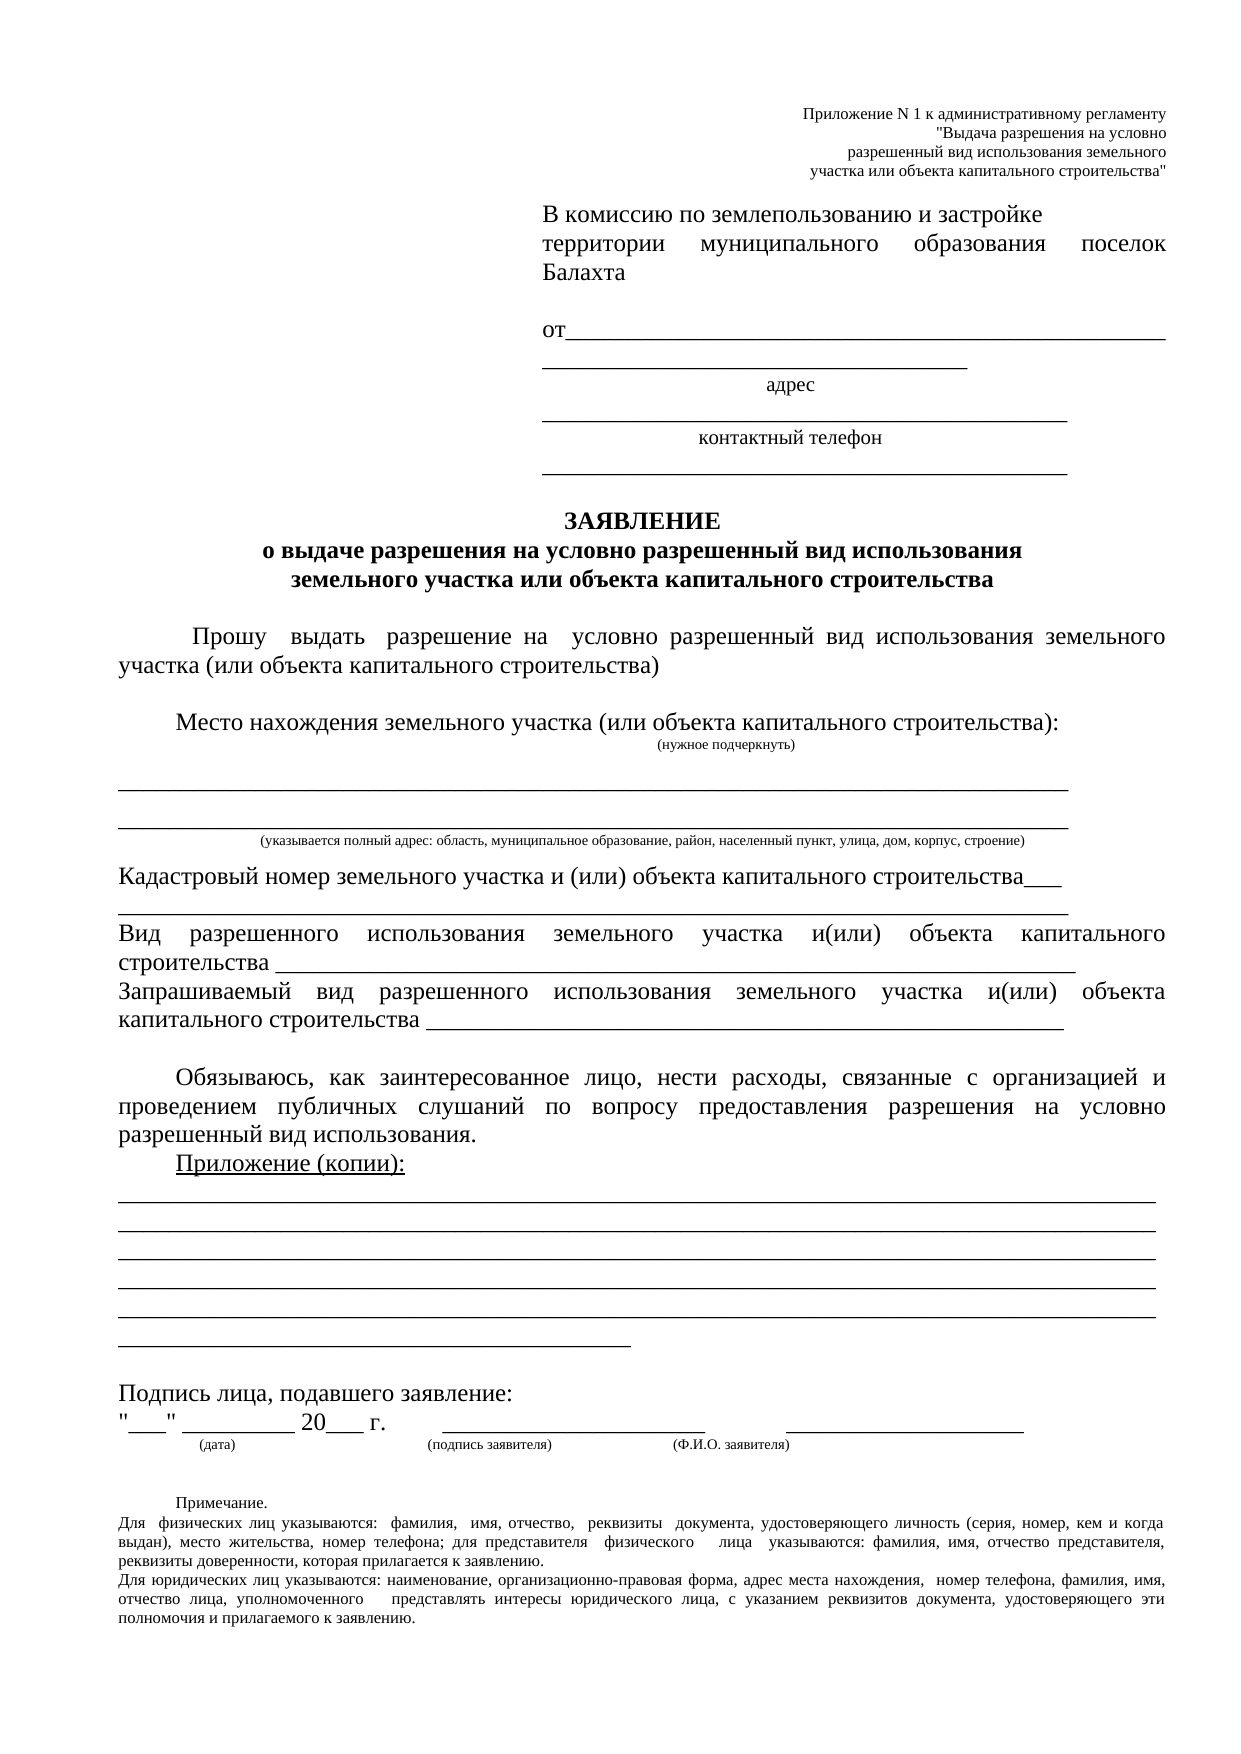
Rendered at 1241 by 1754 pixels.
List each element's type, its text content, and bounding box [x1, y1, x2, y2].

text контактный телефон __________________________________________ [542, 424, 1167, 477]
text ____________________________________________________________________________ [118, 765, 1167, 794]
text адрес __________________________________________ [542, 372, 1167, 424]
text ____________________________________________________________________________ [118, 803, 1167, 832]
text о выдаче разрешения на условно разрешенный вид использования [118, 535, 1167, 564]
text земельного участка или объекта капитального строительства [118, 564, 1167, 592]
text "___" _________ 20___ г. _____________________ ___________________ [118, 1407, 1167, 1436]
text Приложение N 1 к административному регламенту [542, 103, 1167, 123]
text от__________________________________________________________________________________ [542, 314, 1167, 372]
text ____________________________________________________________________________ [118, 889, 1167, 918]
text В комиссию по землепользованию и застройке [542, 199, 1167, 228]
text Примечание. [118, 1493, 1167, 1512]
text ________________________________________________________________________________________________________________________________________________________________________________________________________________________________________________________________________________________________________________________________________________________________________________________________________________________________________________________________________ [118, 1177, 1167, 1349]
text Для физических лиц указываются: фамилия, имя, отчество, реквизиты документа, удостоверяющего личность (серия, номер, кем и когда выдан), место жительства, номер телефона; для представителя физического лица указываются: фамилия, имя, отчество представителя, реквизиты доверенности, которая прилагается к заявлению. [118, 1512, 1167, 1570]
text Приложение (копии): [118, 1148, 1167, 1177]
text (нужное подчеркнуть) [118, 736, 1167, 765]
text Подпись лица, подавшего заявление: [118, 1378, 1167, 1407]
text Кадастровый номер земельного участка и (или) объекта капитального строительства___ [118, 861, 1167, 889]
text территории муниципального образования поселок Балахта [542, 228, 1167, 286]
text участка или объекта капитального строительства" [542, 161, 1167, 180]
text "Выдача разрешения на условно [542, 123, 1167, 142]
text Для юридических лиц указываются: наименование, организационно-правовая форма, адрес места нахождения, номер телефона, фамилия, имя, отчество лица, уполномоченного представлять интересы юридического лица, с указанием реквизитов документа, удостоверяющего эти полномочия и прилагаемого к заявлению. [118, 1570, 1167, 1627]
text разрешенный вид использования земельного [542, 142, 1167, 161]
text Место нахождения земельного участка (или объекта капитального строительства): [118, 707, 1167, 736]
text Прошу выдать разрешение на условно разрешенный вид использования земельного участка (или объекта капитального строительства) [118, 621, 1167, 679]
text Вид разрешенного использования земельного участка и(или) объекта капитального строительства ________________________________________________________________ [118, 918, 1167, 976]
text ЗАЯВЛЕНИЕ [118, 506, 1167, 535]
text (дата) (подпись заявителя) (Ф.И.О. заявителя) [118, 1436, 1167, 1464]
text Обязываюсь, как заинтересованное лицо, нести расходы, связанные с организацией и проведением публичных слушаний по вопросу предоставления разрешения на условно разрешенный вид использования. [118, 1062, 1167, 1148]
text (указывается полный адрес: область, муниципальное образование, район, населенный пункт, улица, дом, корпус, строение) [118, 832, 1167, 861]
text Запрашиваемый вид разрешенного использования земельного участка и(или) объекта капитального строительства ___________________________________________________ [118, 976, 1167, 1033]
